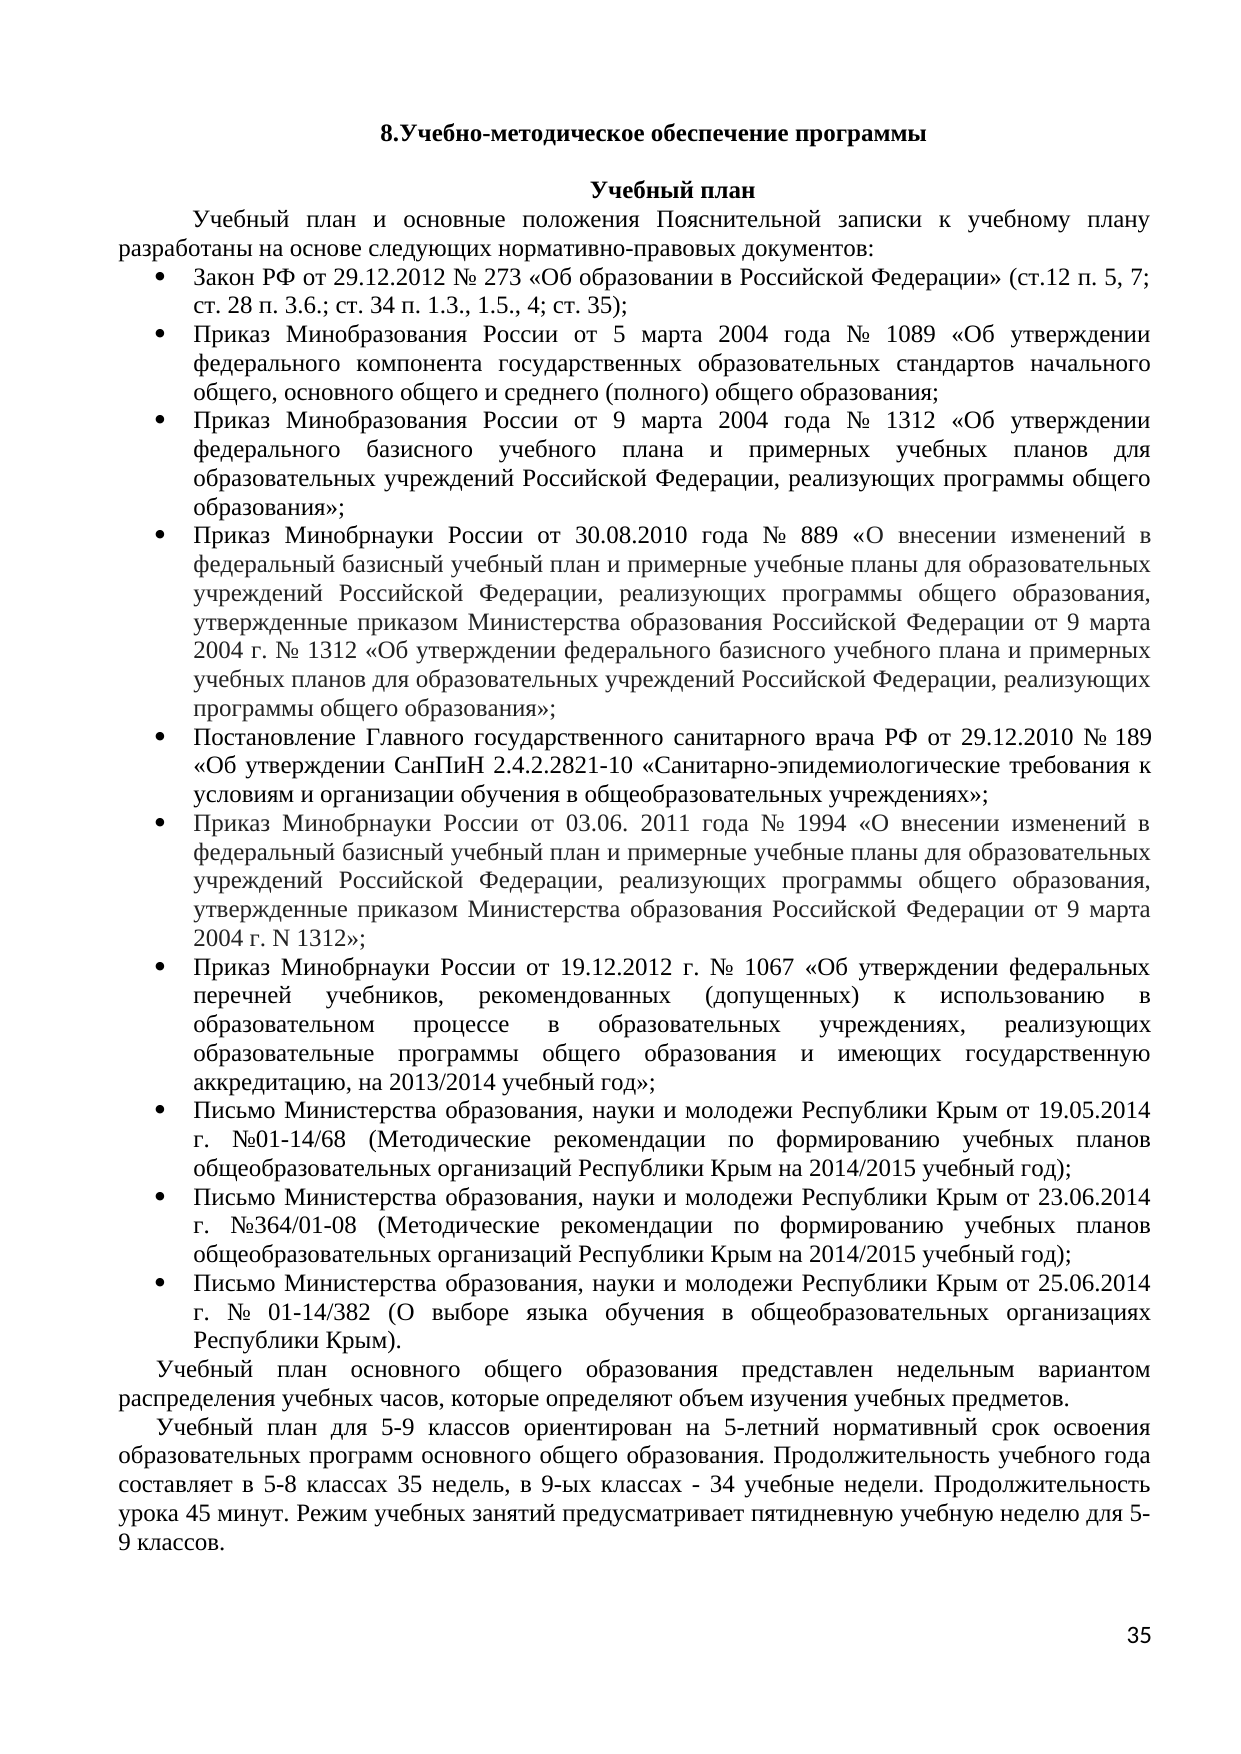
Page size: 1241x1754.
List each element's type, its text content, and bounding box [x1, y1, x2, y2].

list Письмо Министерства образования, науки и молодежи Республики Крым от 19.05.2014 г. №01-14/68 (Методические рекомендации по формированию учебных планов общеобразовательных организаций Республики Крым на 2014/2015 учебный год); [156, 1096, 1152, 1182]
list Закон РФ от 29.12.2012 № 273 «Об образовании в Российской Федерации» (ст.12 п. 5, 7; ст. 28 п. 3.6.; ст. 34 п. 1.3., 1.5., 4; ст. 35); [156, 262, 1152, 319]
text Учебный план и основные положения Пояснительной записки к учебному плану разработаны на основе следующих нормативно-правовых документов: [118, 204, 1152, 262]
list Постановление Главного государственного санитарного врача РФ от 29.12.2010 № 189 «Об утверждении СанПиН 2.4.2.2821-10 «Санитарно-эпидемиологические требования к условиям и организации обучения в общеобразовательных учреждениях»; [156, 722, 1152, 808]
text Учебный план основного общего образования представлен недельным вариантом распределения учебных часов, которые определяют объем изучения учебных предметов. [118, 1354, 1152, 1412]
list Приказ Минобрнауки России от 30.08.2010 года № 889 «О внесении изменений в федеральный базисный учебный план и примерные учебные планы для образовательных учреждений Российской Федерации, реализующих программы общего образования, утвержденные приказом Министерства образования Российской Федерации от 9 марта . № 1312 «Об утверждении федерального базисного учебного плана и примерных учебных планов для образовательных учреждений Российской Федерации, реализующих программы общего образования»; [156, 521, 1152, 722]
list Приказ Минобразования России от 9 марта 2004 года № 1312 «Об утверждении федерального базисного учебного плана и примерных учебных планов для образовательных учреждений Российской Федерации, реализующих программы общего образования»; [156, 406, 1152, 521]
list Приказ Минобрнауки России от 03.06. 2011 года № 1994 «О внесении изменений в федеральный базисный учебный план и примерные учебные планы для образовательных учреждений Российской Федерации, реализующих программы общего образования, утвержденные приказом Министерства образования Российской Федерации от 9 марта . N 1312»; [156, 808, 1152, 952]
text Учебный план для 5-9 классов ориентирован на 5-летний нормативный срок освоения образовательных программ основного общего образования. Продолжительность учебного года составляет в 5-8 классах 35 недель, в 9-ых классах - 34 учебные недели. Продолжительность урока 45 минут. Режим учебных занятий предусматривает пятидневную учебную неделю для 5-9 классов. [118, 1412, 1152, 1556]
list Письмо Министерства образования, науки и молодежи Республики Крым от 25.06.2014 г. № 01-14/382 (О выборе языка обучения в общеобразовательных организациях Республики Крым). [156, 1268, 1152, 1354]
list Приказ Минобрнауки России от 19.12.2012 г. № 1067 «Об утверждении федеральных перечней учебников, рекомендованных (допущенных) к использованию в образовательном процессе в образовательных учреждениях, реализующих образовательные программы общего образования и имеющих государственную аккредитацию, на 2013/2014 учебный год»; [156, 952, 1152, 1096]
list Письмо Министерства образования, науки и молодежи Республики Крым от 23.06.2014 г. №364/01-08 (Методические рекомендации по формированию учебных планов общеобразовательных организаций Республики Крым на 2014/2015 учебный год); [156, 1182, 1152, 1268]
title Учебно-методическое обеспечение программы [156, 118, 1152, 147]
list Приказ Минобразования России от 5 марта 2004 года № 1089 «Об утверждении федерального компонента государственных образовательных стандартов начального общего, основного общего и среднего (полного) общего образования; [156, 319, 1152, 406]
title Учебный план [193, 176, 1152, 204]
